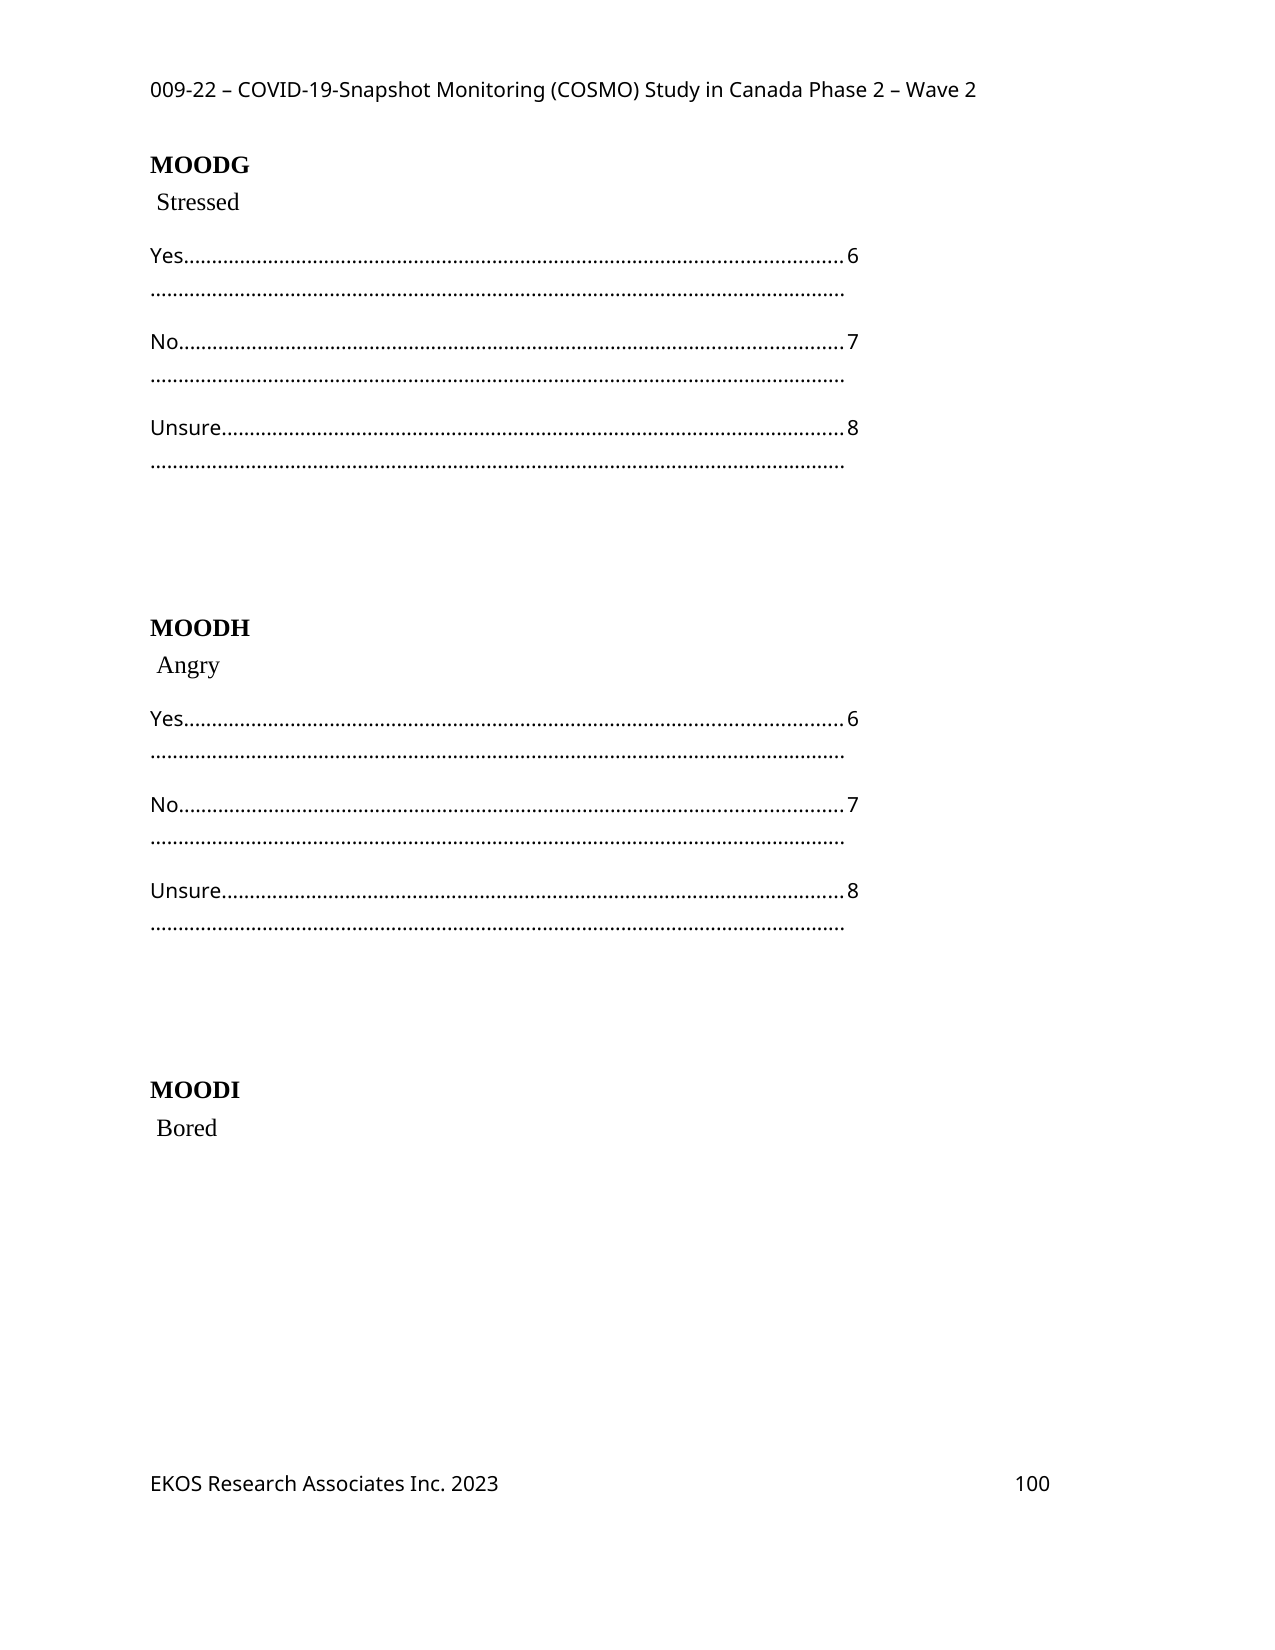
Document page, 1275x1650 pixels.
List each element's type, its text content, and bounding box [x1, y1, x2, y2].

text MOODG [150, 150, 1125, 179]
text Stressed [150, 187, 1125, 216]
text Yes 6 [150, 241, 906, 302]
text No 7 [150, 327, 906, 388]
text Angry [150, 650, 1125, 679]
text Unsure 8 [150, 413, 906, 474]
text No 7 [150, 790, 906, 851]
text Yes 6 [150, 704, 906, 765]
text MOODI [150, 1075, 1125, 1104]
text MOODH [150, 613, 1125, 641]
text Bored [150, 1113, 1125, 1141]
text Unsure 8 [150, 876, 906, 937]
